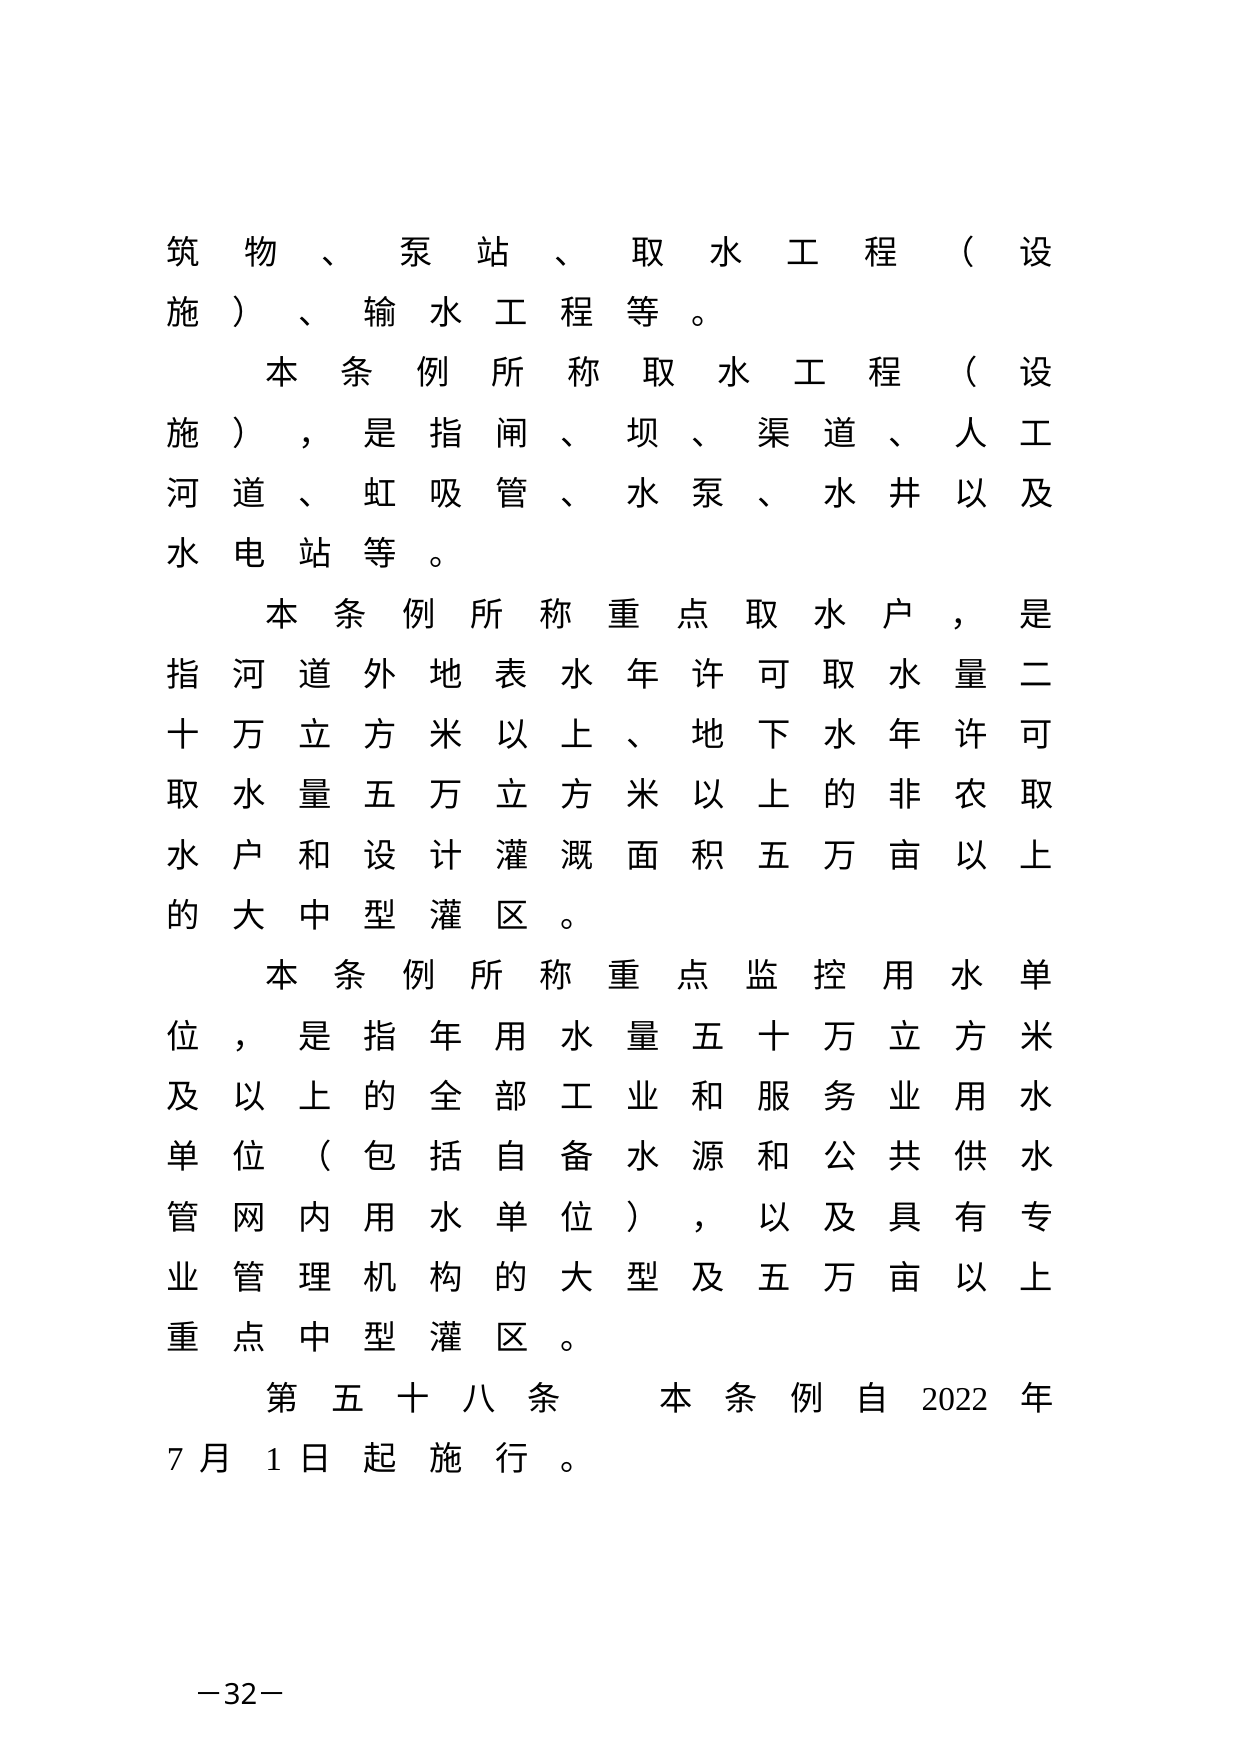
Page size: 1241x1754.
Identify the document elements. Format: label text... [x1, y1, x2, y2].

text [167, 219, 1085, 340]
text 本条例所称取水工程（设施），是指闸、坝、渠道、人工河道、虹吸管、水泵、水井以及水电站等。 [167, 340, 1085, 581]
text 本条例所称重点监控用水单位，是指年用水量五十万立方米及以上的全部工业和服务业用水单位（包括自备水源和公共供水管网内用水单位），以及具有专业管理机构的大型及五万亩以上重点中型灌区。 [167, 943, 1085, 1365]
text 第五十八条 本条例自2022年7月1日起施行。 [167, 1365, 1085, 1486]
text 本条例所称重点取水户，是指河道外地表水年许可取水量二十万立方米以上、地下水年许可取水量五万立方米以上的非农取水户和设计灌溉面积五万亩以上的大中型灌区。 [167, 581, 1085, 943]
